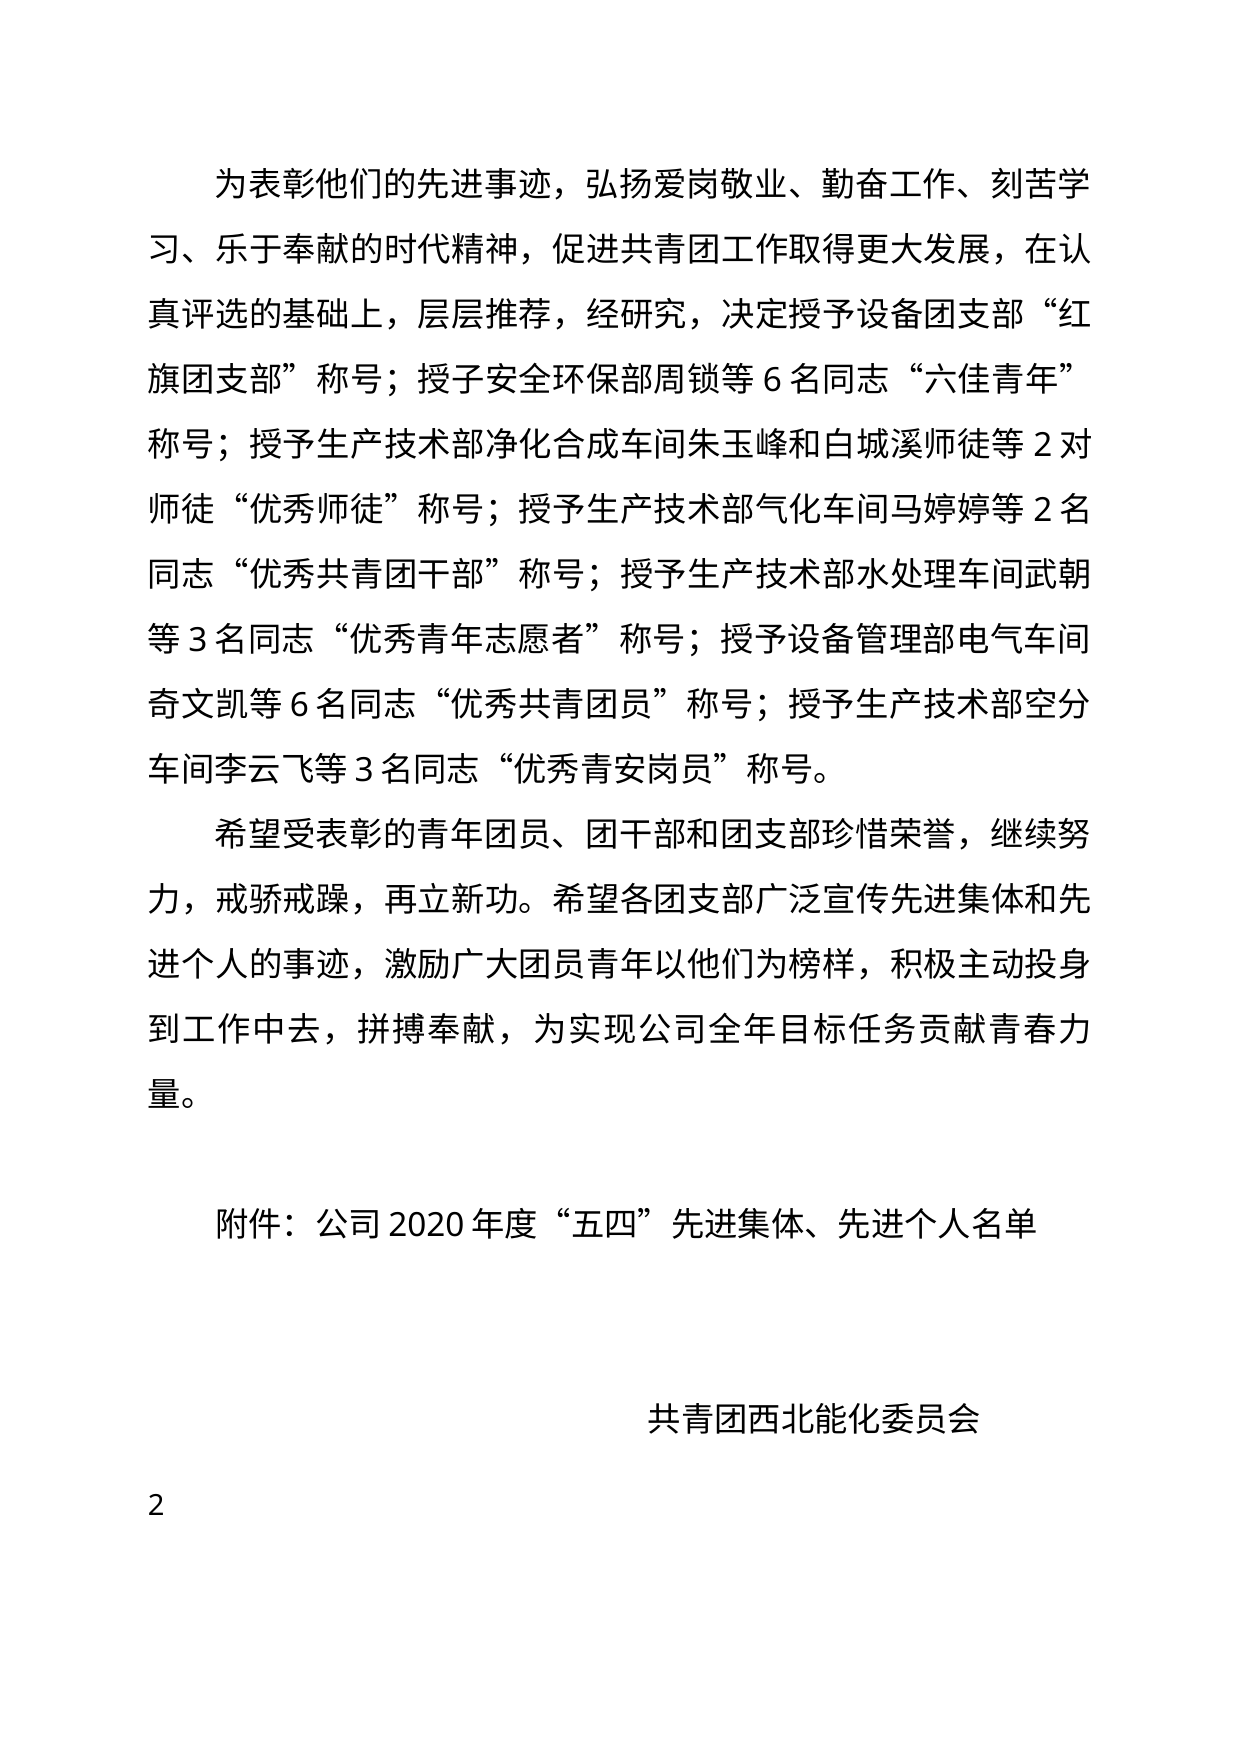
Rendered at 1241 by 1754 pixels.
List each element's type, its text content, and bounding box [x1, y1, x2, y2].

text 共青团西北能化委员会 [148, 1385, 1093, 1450]
text 附件：公司2020年度“五四”先进集体、先进个人名单 [148, 1190, 1093, 1255]
text 希望受表彰的青年团员、团干部和团支部珍惜荣誉，继续努力，戒骄戒躁，再立新功。希望各团支部广泛宣传先进集体和先进个人的事迹，激励广大团员青年以他们为榜样，积极主动投身到工作中去，拼搏奉献，为实现公司全年目标任务贡献青春力量。 [148, 800, 1093, 1125]
text 为表彰他们的先进事迹，弘扬爱岗敬业、勤奋工作、刻苦学习、乐于奉献的时代精神，促进共青团工作取得更大发展，在认真评选的基础上，层层推荐，经研究，决定授予设备团支部“红旗团支部”称号；授子安全环保部周锁等6名同志“六佳青年”称号；授予生产技术部净化合成车间朱玉峰和白城溪师徒等2对师徒“优秀师徒”称号；授予生产技术部气化车间马婷婷等2名同志“优秀共青团干部”称号；授予生产技术部水处理车间武朝等3名同志“优秀青年志愿者”称号；授予设备管理部电气车间奇文凯等6名同志“优秀共青团员”称号；授予生产技术部空分车间李云飞等3名同志“优秀青安岗员”称号。 [148, 150, 1093, 800]
